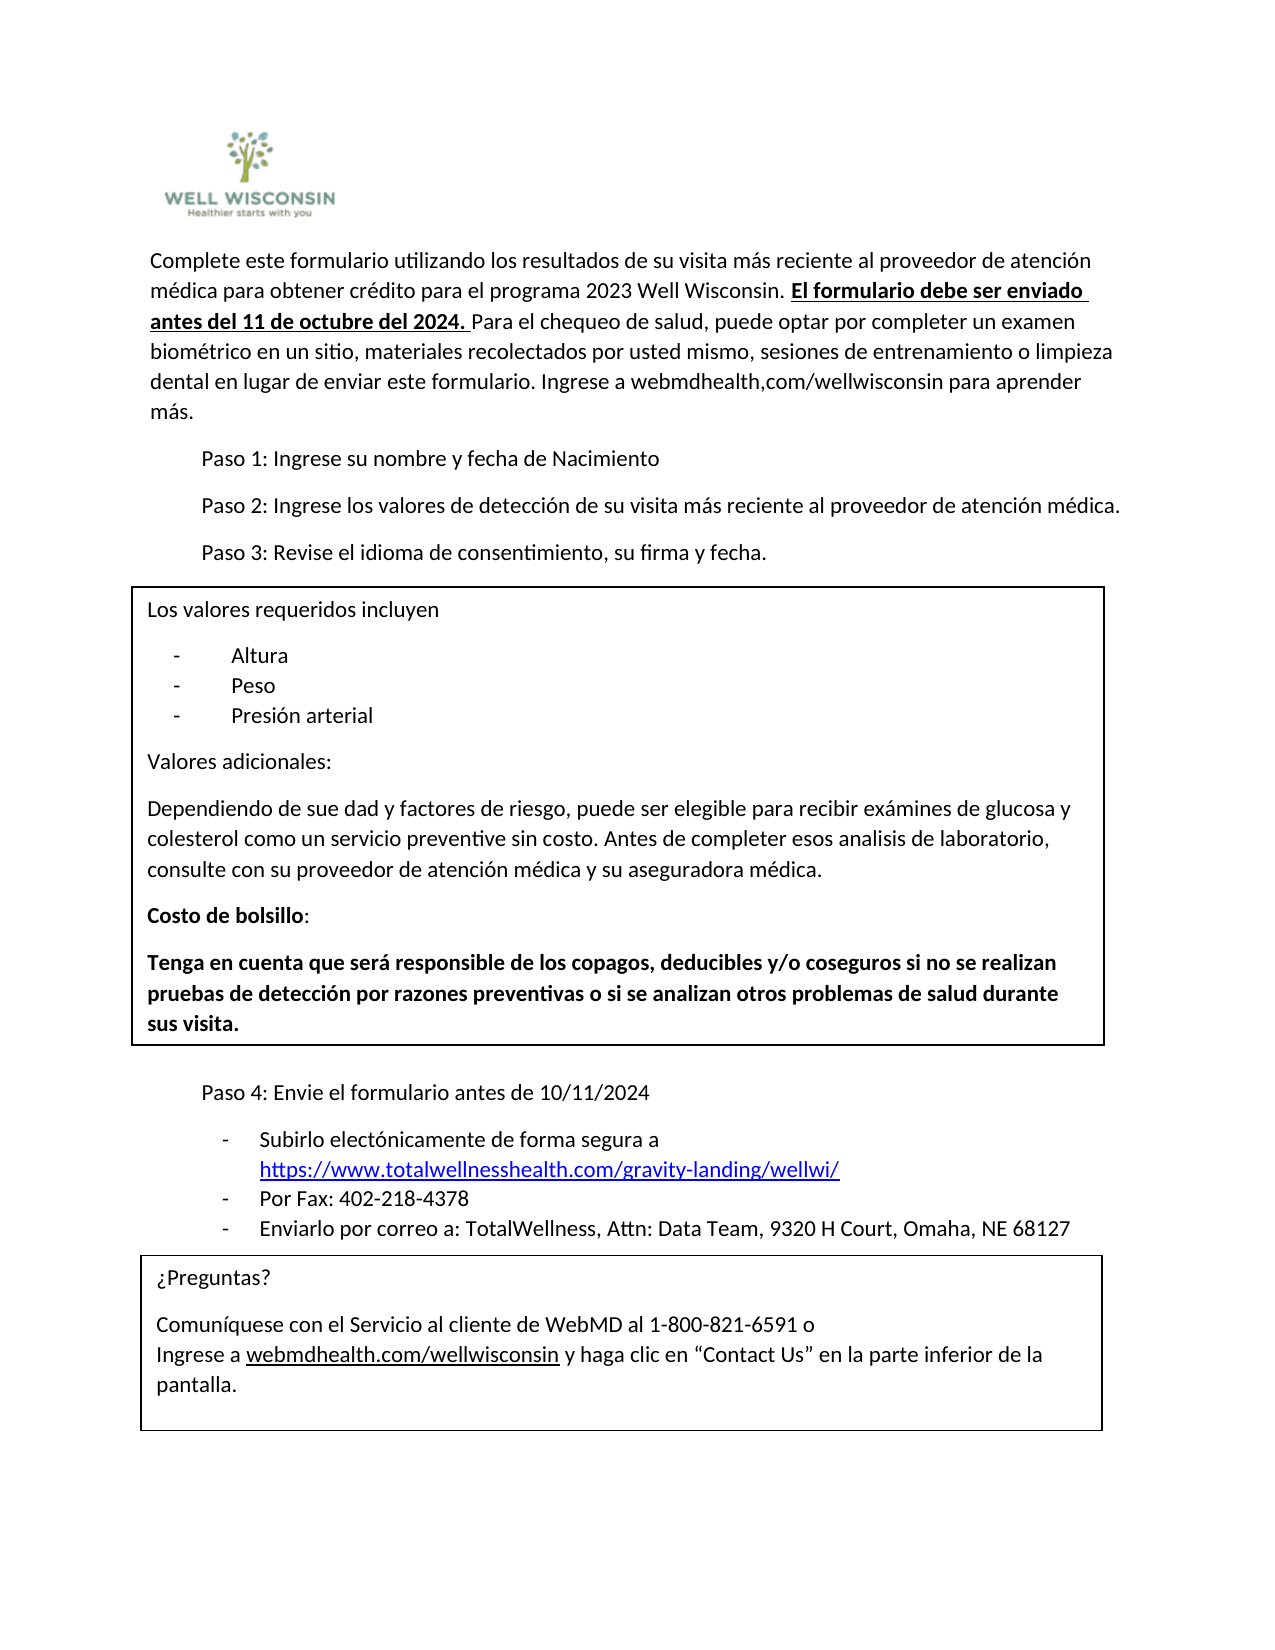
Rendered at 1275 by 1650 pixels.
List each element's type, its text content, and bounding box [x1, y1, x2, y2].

list Enviarlo por correo a: TotalWellness, Attn: Data Team, 9320 H Court, Omaha, NE 68127 [222, 1214, 1125, 1242]
text Paso 2: Ingrese los valores de detección de su visita más reciente al proveedor de atención médica. [150, 491, 1125, 519]
list https://www.totalwellnesshealth.com/gravity-landing/wellwi/ [259, 1155, 1125, 1183]
text Complete este formulario utilizando los resultados de su visita más reciente al proveedor de atención médica para obtener crédito para el programa 2023 Well Wisconsin. El formulario debe ser enviado antes del 11 de octubre del 2024. Para el chequeo de salud, puede optar por completer un examen biométrico en un sitio, materiales recolectados por usted mismo, sesiones de entrenamiento o limpieza dental en lugar de enviar este formulario. Ingrese a webmdhealth,com/wellwisconsin para aprender más. [150, 246, 1125, 426]
text Paso 1: Ingrese su nombre y fecha de Nacimiento [150, 444, 1125, 472]
list Paso 3: Revise el idioma de consentimiento, su firma y fecha. [150, 538, 1125, 566]
picture [150, 111, 354, 235]
list Subirlo electónicamente de forma segura a [222, 1125, 1125, 1153]
list Por Fax: 402-218-4378 [222, 1184, 1125, 1213]
text Paso 4: Envie el formulario antes de 10/11/2024 [150, 585, 1125, 1106]
